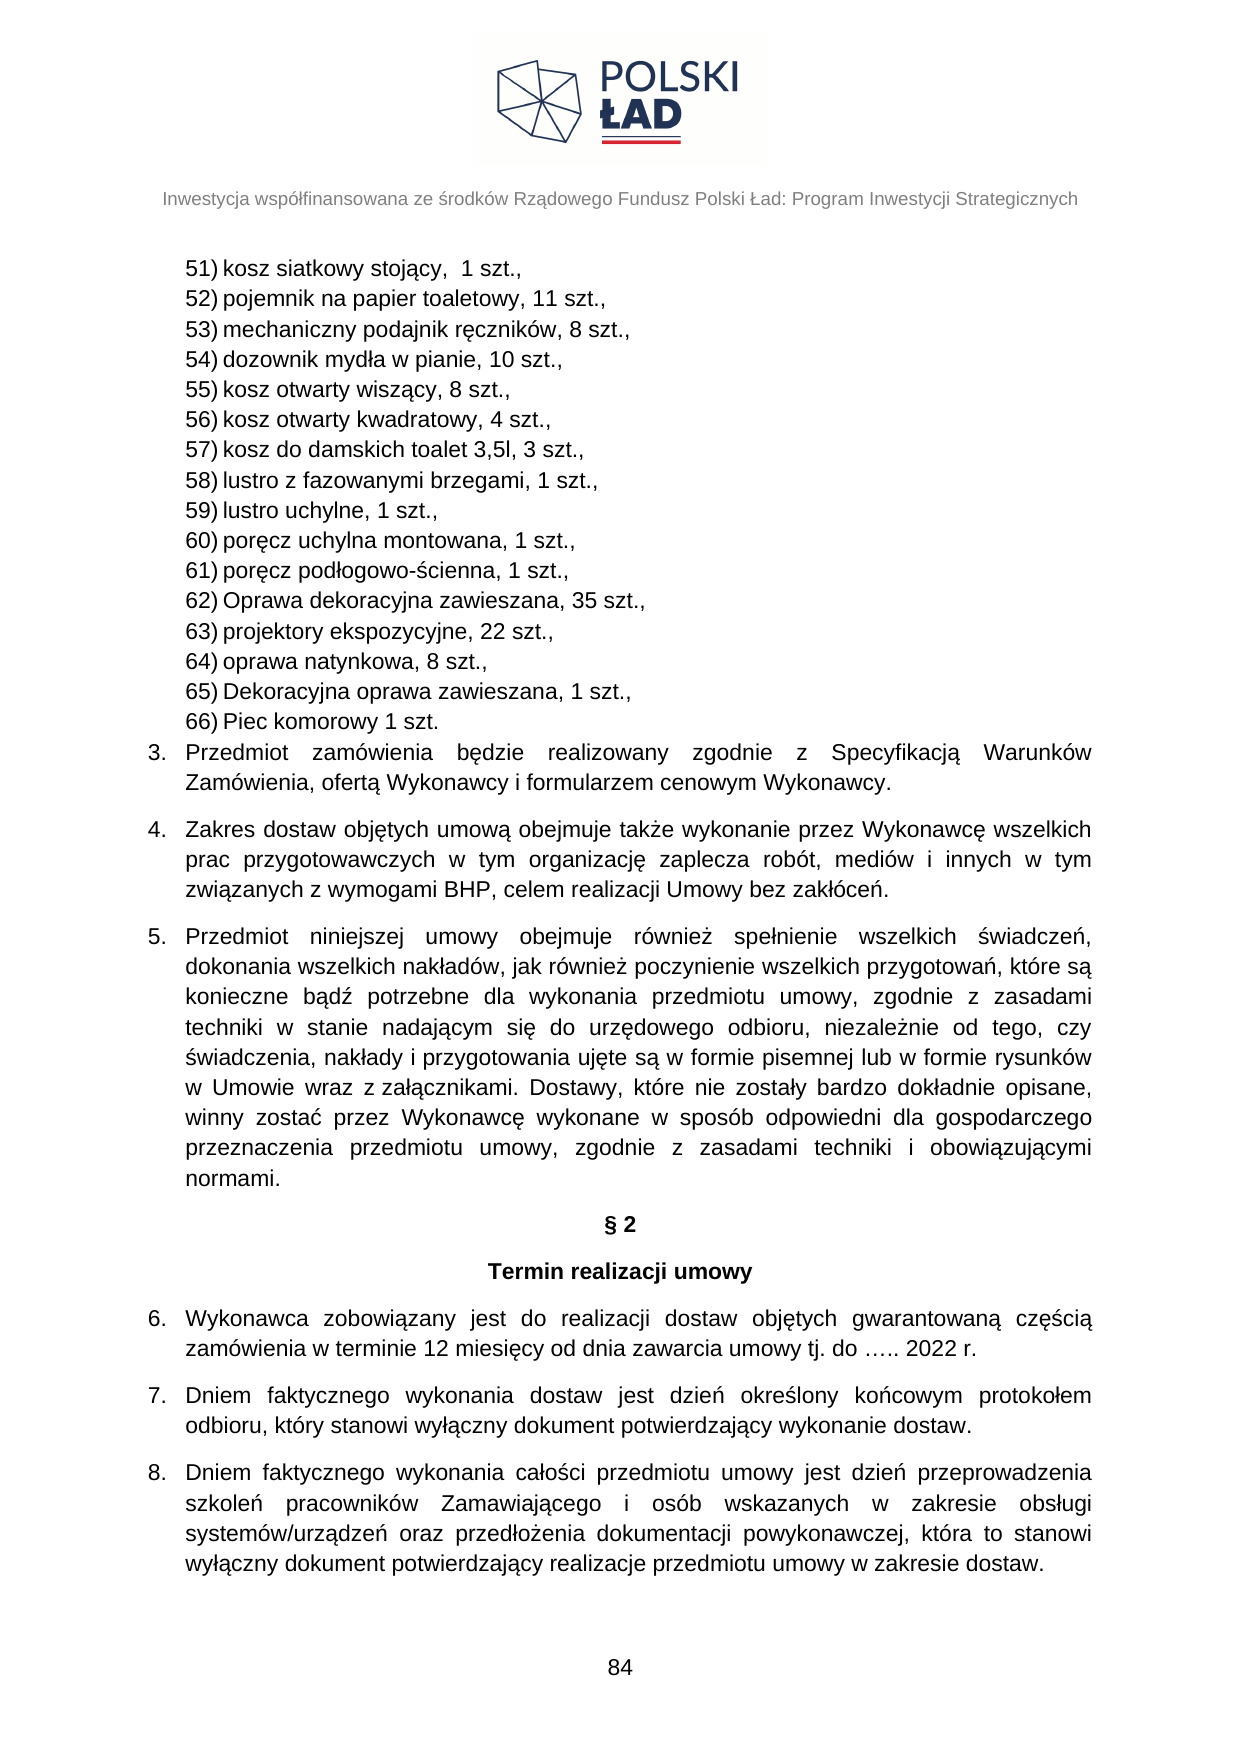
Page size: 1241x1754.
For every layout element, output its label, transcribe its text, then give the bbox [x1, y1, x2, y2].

list Zakres dostaw objętych umową obejmuje także wykonanie przez Wykonawcę wszelkich prac przygotowawczych w tym organizację zaplecza robót, mediów i innych w tym związanych z wymogami BHP, celem realizacji Umowy bez zakłóceń. [148, 816, 1092, 902]
list Wykonawca zobowiązany jest do realizacji dostaw objętych gwarantowaną częścią zamówienia w terminie 12 miesięcy od dnia zawarcia umowy tj. do ….. 2022 r. [148, 1305, 1092, 1362]
list pojemnik na papier toaletowy, 11 szt., [185, 285, 1092, 312]
list oprawa natynkowa, 8 szt., [185, 648, 1092, 674]
picture [473, 29, 768, 165]
list lustro uchylne, 1 szt., [185, 497, 1092, 523]
list Przedmiot zamówienia będzie realizowany zgodnie z Specyfikacją Warunków Zamówienia, ofertą Wykonawcy i formularzem cenowym Wykonawcy. [148, 738, 1092, 795]
list projektory ekspozycyjne, 22 szt., [185, 618, 1092, 644]
list mechaniczny podajnik ręczników, 8 szt., [185, 316, 1092, 342]
text § 2 [148, 1211, 1092, 1238]
list Dniem faktycznego wykonania dostaw jest dzień określony końcowym protokołem odbioru, który stanowi wyłączny dokument potwierdzający wykonanie dostaw. [148, 1382, 1092, 1439]
list kosz otwarty kwadratowy, 4 szt., [185, 406, 1092, 433]
list kosz siatkowy stojący, 1 szt., [185, 255, 1092, 282]
list Dekoracyjna oprawa zawieszana, 1 szt., [185, 678, 1092, 704]
list Dniem faktycznego wykonania całości przedmiotu umowy jest dzień przeprowadzenia szkoleń pracowników Zamawiającego i osób wskazanych w zakresie obsługi systemów/urządzeń oraz przedłożenia dokumentacji powykonawczej, która to stanowi wyłączny dokument potwierdzający realizacje przedmiotu umowy w zakresie dostaw. [148, 1459, 1092, 1576]
list dozownik mydła w pianie, 10 szt., [185, 346, 1092, 372]
list kosz otwarty wiszący, 8 szt., [185, 376, 1092, 402]
list lustro z fazowanymi brzegami, 1 szt., [185, 467, 1092, 493]
list poręcz uchylna montowana, 1 szt., [185, 527, 1092, 553]
list Oprawa dekoracyjna zawieszana, 35 szt., [185, 587, 1092, 614]
list Piec komorowy 1 szt. [185, 708, 1092, 735]
list kosz do damskich toalet 3,5l, 3 szt., [185, 436, 1092, 463]
list poręcz podłogowo-ścienna, 1 szt., [185, 557, 1092, 584]
list Przedmiot niniejszej umowy obejmuje również spełnienie wszelkich świadczeń, dokonania wszelkich nakładów, jak również poczynienie wszelkich przygotowań, które są konieczne bądź potrzebne dla wykonania przedmiotu umowy, zgodnie z zasadami techniki w stanie nadającym się do urzędowego odbioru, niezależnie od tego, czy świadczenia, nakłady i przygotowania ujęte są w formie pisemnej lub w formie rysunków w Umowie wraz z załącznikami. Dostawy, które nie zostały bardzo dokładnie opisane, winny zostać przez Wykonawcę wykonane w sposób odpowiedni dla gospodarczego przeznaczenia przedmiotu umowy, zgodnie z zasadami techniki i obowiązującymi normami. [148, 923, 1092, 1191]
text Termin realizacji umowy [148, 1258, 1092, 1285]
